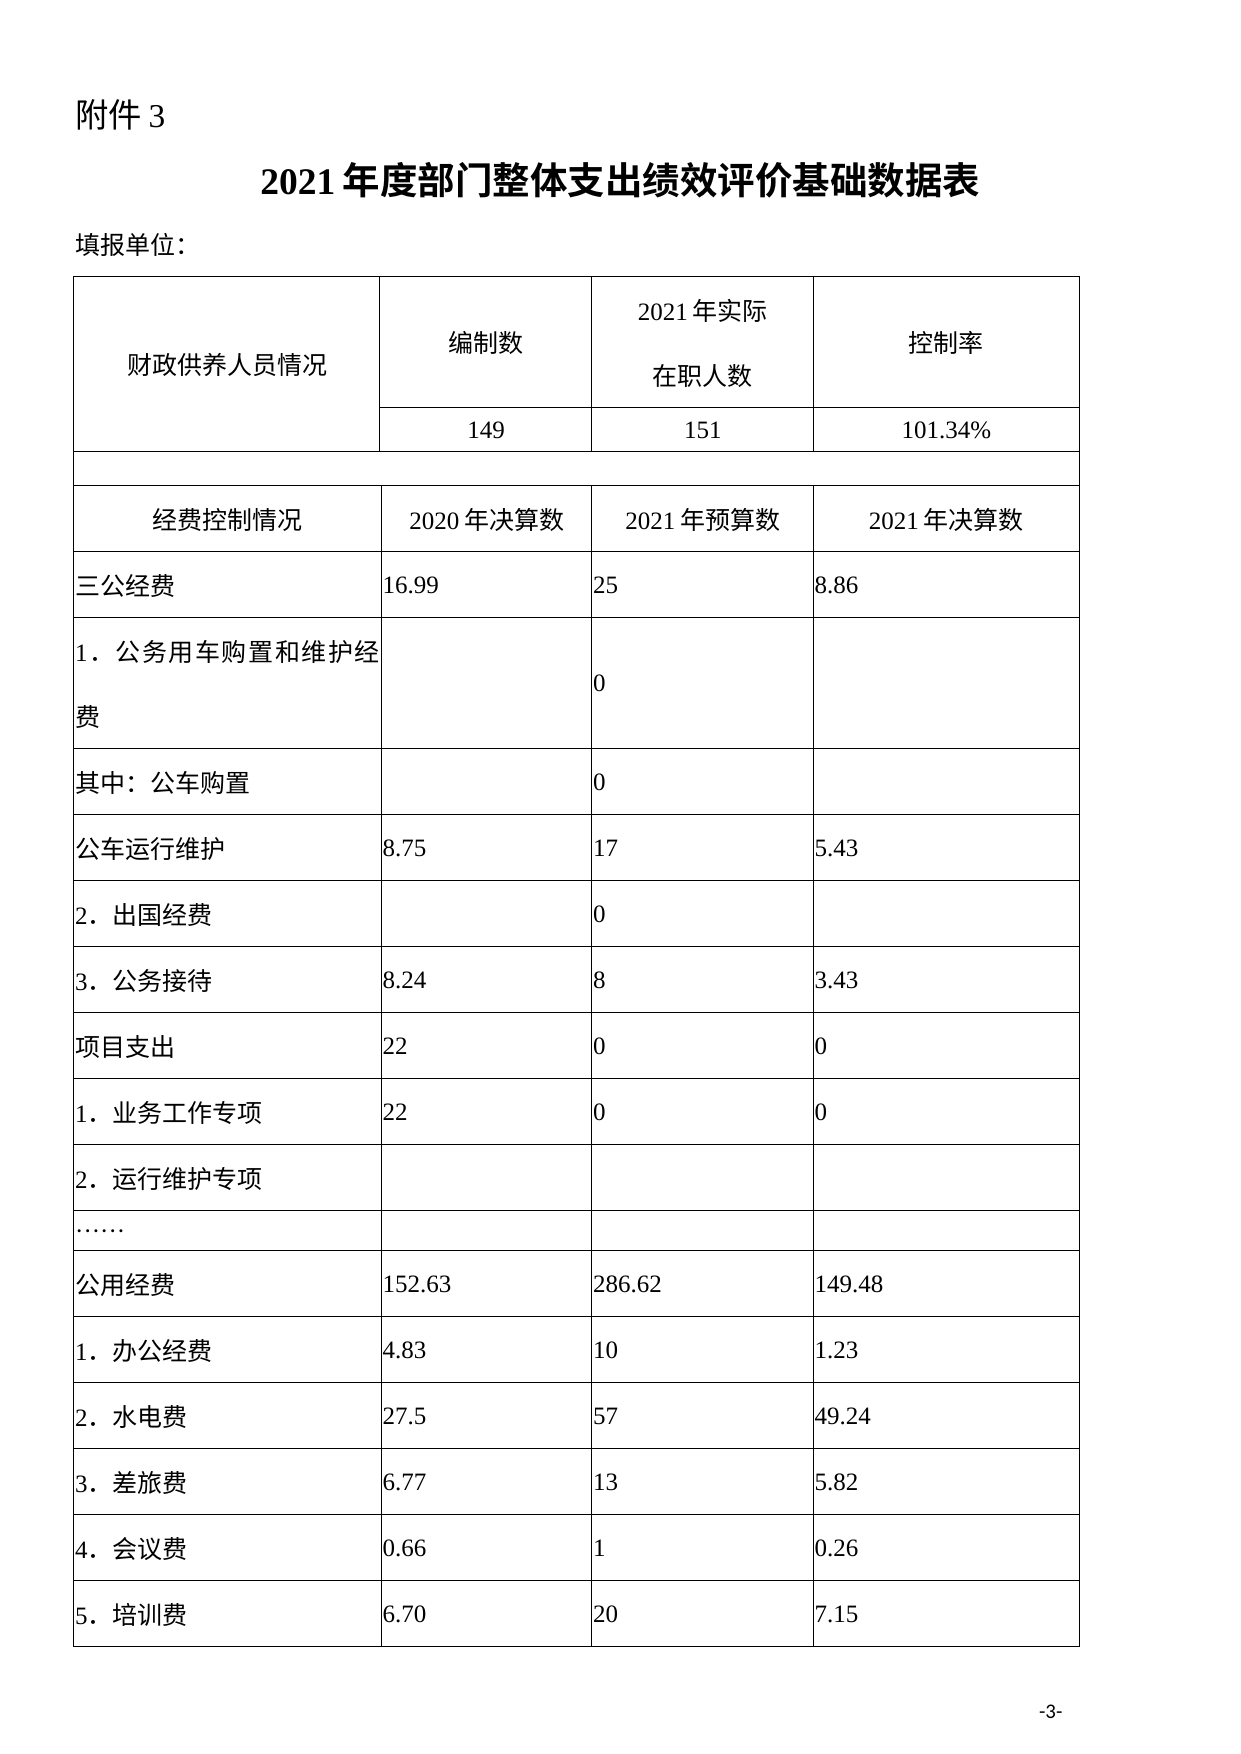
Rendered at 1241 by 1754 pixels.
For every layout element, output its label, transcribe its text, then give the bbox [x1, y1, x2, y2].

table_cell 1．业务工作专项 [74, 1079, 381, 1144]
table_cell 5．培训费 [74, 1581, 381, 1646]
table_cell 149 [380, 408, 591, 451]
table_cell 0.26 [814, 1515, 1079, 1580]
table_cell 三公经费 [74, 552, 381, 617]
table_cell [74, 452, 1079, 485]
table_cell 0 [592, 1013, 813, 1078]
table_cell 公车运行维护 [74, 815, 381, 880]
table_cell [592, 1211, 813, 1250]
table_header 编制数 [380, 277, 591, 407]
table_cell 0.66 [382, 1515, 591, 1580]
table_cell 项目支出 [74, 1013, 381, 1078]
table_cell 7.15 [814, 1581, 1079, 1646]
table_cell 17 [592, 815, 813, 880]
table_cell 经费控制情况 [74, 486, 381, 551]
text 2021年度部门整体支出绩效评价基础数据表 [75, 146, 1165, 211]
table_cell 0 [814, 1079, 1079, 1144]
table_cell 3．差旅费 [74, 1449, 381, 1514]
table_cell 101.34% [814, 408, 1079, 451]
table_cell 2021年预算数 [592, 486, 813, 551]
table_cell 16.99 [382, 552, 591, 617]
table_cell 4.83 [382, 1317, 591, 1382]
table_cell 8 [592, 947, 813, 1012]
table_cell 8.75 [382, 815, 591, 880]
table_cell 13 [592, 1449, 813, 1514]
table_cell 6.70 [382, 1581, 591, 1646]
table_cell 0 [592, 1079, 813, 1144]
text 填报单位： [75, 211, 1165, 276]
table_cell [814, 749, 1079, 814]
table_cell 10 [592, 1317, 813, 1382]
table_cell 152.63 [382, 1251, 591, 1316]
table_cell 5.43 [814, 815, 1079, 880]
table_cell 0 [592, 749, 813, 814]
table_cell 27.5 [382, 1383, 591, 1448]
table_header 2021年实际 在职人数 [592, 277, 813, 407]
text 附件3 [75, 81, 1165, 146]
table_cell [382, 881, 591, 946]
table_cell 2．运行维护专项 [74, 1145, 381, 1210]
table_cell 0 [592, 881, 813, 946]
table_cell 2020年决算数 [382, 486, 591, 551]
table_cell [382, 1145, 591, 1210]
table_cell 149.48 [814, 1251, 1079, 1316]
table_cell 57 [592, 1383, 813, 1448]
table_cell 25 [592, 552, 813, 617]
table_cell 22 [382, 1079, 591, 1144]
table_cell 2021年决算数 [814, 486, 1079, 551]
table_cell 3.43 [814, 947, 1079, 1012]
table_cell [592, 1145, 813, 1210]
table_cell 151 [592, 408, 813, 451]
table_cell [814, 1211, 1079, 1250]
table_cell 0 [814, 1013, 1079, 1078]
table_header 控制率 [814, 277, 1079, 407]
table_cell 1．公务用车购置和维护经费 [74, 618, 381, 748]
table_cell [814, 618, 1079, 748]
table_cell 2．水电费 [74, 1383, 381, 1448]
table_cell 286.62 [592, 1251, 813, 1316]
table_header 财政供养人员情况 [74, 277, 379, 451]
table_cell 0 [592, 618, 813, 748]
table_cell [814, 881, 1079, 946]
table_cell 8.24 [382, 947, 591, 1012]
table_cell 2．出国经费 [74, 881, 381, 946]
table_cell 1.23 [814, 1317, 1079, 1382]
table_cell 20 [592, 1581, 813, 1646]
table_cell [814, 1145, 1079, 1210]
table_cell [382, 1211, 591, 1250]
table_cell 6.77 [382, 1449, 591, 1514]
table_cell 22 [382, 1013, 591, 1078]
table_cell 8.86 [814, 552, 1079, 617]
table_cell 5.82 [814, 1449, 1079, 1514]
table_cell 4．会议费 [74, 1515, 381, 1580]
table_cell ······ [74, 1211, 381, 1250]
table_cell 公用经费 [74, 1251, 381, 1316]
table_cell [382, 749, 591, 814]
table_cell 1 [592, 1515, 813, 1580]
table_cell 其中：公车购置 [74, 749, 381, 814]
table_cell 49.24 [814, 1383, 1079, 1448]
table_cell [382, 618, 591, 748]
table_cell 3．公务接待 [74, 947, 381, 1012]
table_cell 1．办公经费 [74, 1317, 381, 1382]
